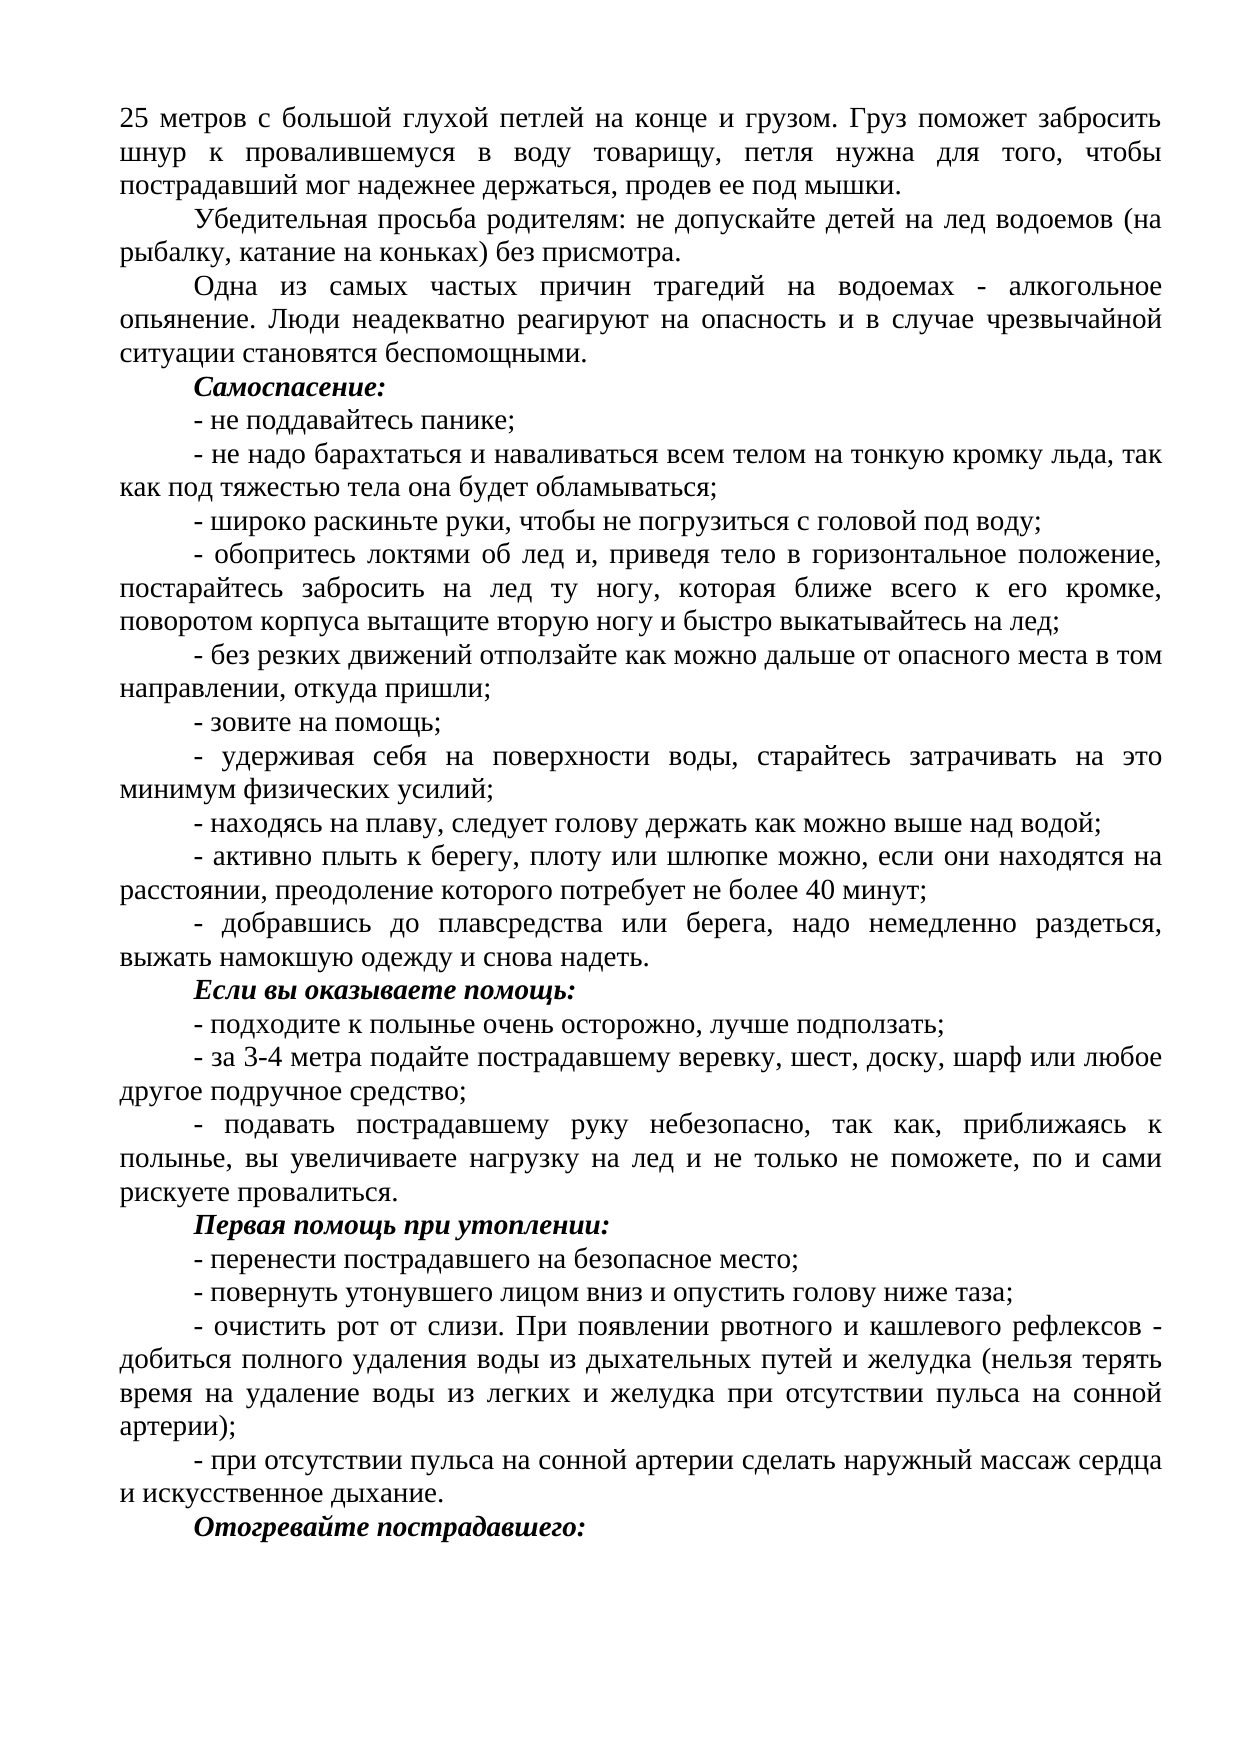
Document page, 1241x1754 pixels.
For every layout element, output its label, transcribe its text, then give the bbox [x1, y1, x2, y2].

text Отогревайте пострадавшего: [119, 1509, 1163, 1543]
text - подходите к полынье очень осторожно, лучше подползать; [119, 1006, 1163, 1039]
text - очистить рот от слизи. При появлении рвотного и кашлевого рефлексов - добиться полного удаления воды из дыхательных путей и желудка (нельзя терять время на удаление воды из легких и желудка при отсутствии пульса на сонной артерии); [119, 1308, 1163, 1442]
text Самоспасение: [119, 369, 1163, 402]
text - повернуть утонувшего лицом вниз и опустить голову ниже таза; [119, 1274, 1163, 1308]
text - обопритесь локтями об лед и, приведя тело в горизонтальное положение, постарайтесь забросить на лед ту ногу, которая ближе всего к его кромке, поворотом корпуса вытащите вторую ногу и быстро выкатывайтесь на лед; [119, 536, 1163, 637]
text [119, 100, 1163, 201]
text - без резких движений отползайте как можно дальше от опасного места в том направлении, откуда пришли; [119, 637, 1163, 704]
text - зовите на помощь; [119, 704, 1163, 738]
text Одна из самых частых причин трагедий на водоемах - алкогольное опьянение. Люди неадекватно реагируют на опасность и в случае чрезвычайной ситуации становятся беспомощными. [119, 268, 1163, 369]
text - не надо барахтаться и наваливаться всем телом на тонкую кромку льда, так как под тяжестью тела она будет обламываться; [119, 436, 1163, 503]
text Если вы оказываете помощь: [119, 972, 1163, 1006]
text - добравшись до плавсредства или берега, надо немедленно раздеться, выжать намокшую одежду и снова надеть. [119, 905, 1163, 972]
text - перенести пострадавшего на безопасное место; [119, 1241, 1163, 1274]
text Убедительная просьба родителям: не допускайте детей на лед водоемов (на рыбалку, катание на коньках) без присмотра. [119, 201, 1163, 268]
text - за 3-4 метра подайте пострадавшему веревку, шест, доску, шарф или любое другое подручное средство; [119, 1039, 1163, 1107]
text - при отсутствии пульса на сонной артерии сделать наружный массаж сердца и искусственное дыхание. [119, 1442, 1163, 1509]
text - подавать пострадавшему руку небезопасно, так как, приближаясь к полынье, вы увеличиваете нагрузку на лед и не только не поможете, по и сами рискуете провалиться. [119, 1107, 1163, 1207]
text - находясь на плаву, следует голову держать как можно выше над водой; [119, 805, 1163, 838]
text - удерживая себя на поверхности воды, старайтесь затрачивать на это минимум физических усилий; [119, 738, 1163, 805]
text - активно плыть к берегу, плоту или шлюпке можно, если они находятся на расстоянии, преодоление которого потребует не более 40 минут; [119, 838, 1163, 905]
text Первая помощь при утоплении: [119, 1207, 1163, 1241]
text - широко раскиньте руки, чтобы не погрузиться с головой под воду; [119, 503, 1163, 536]
text - не поддавайтесь панике; [119, 402, 1163, 436]
